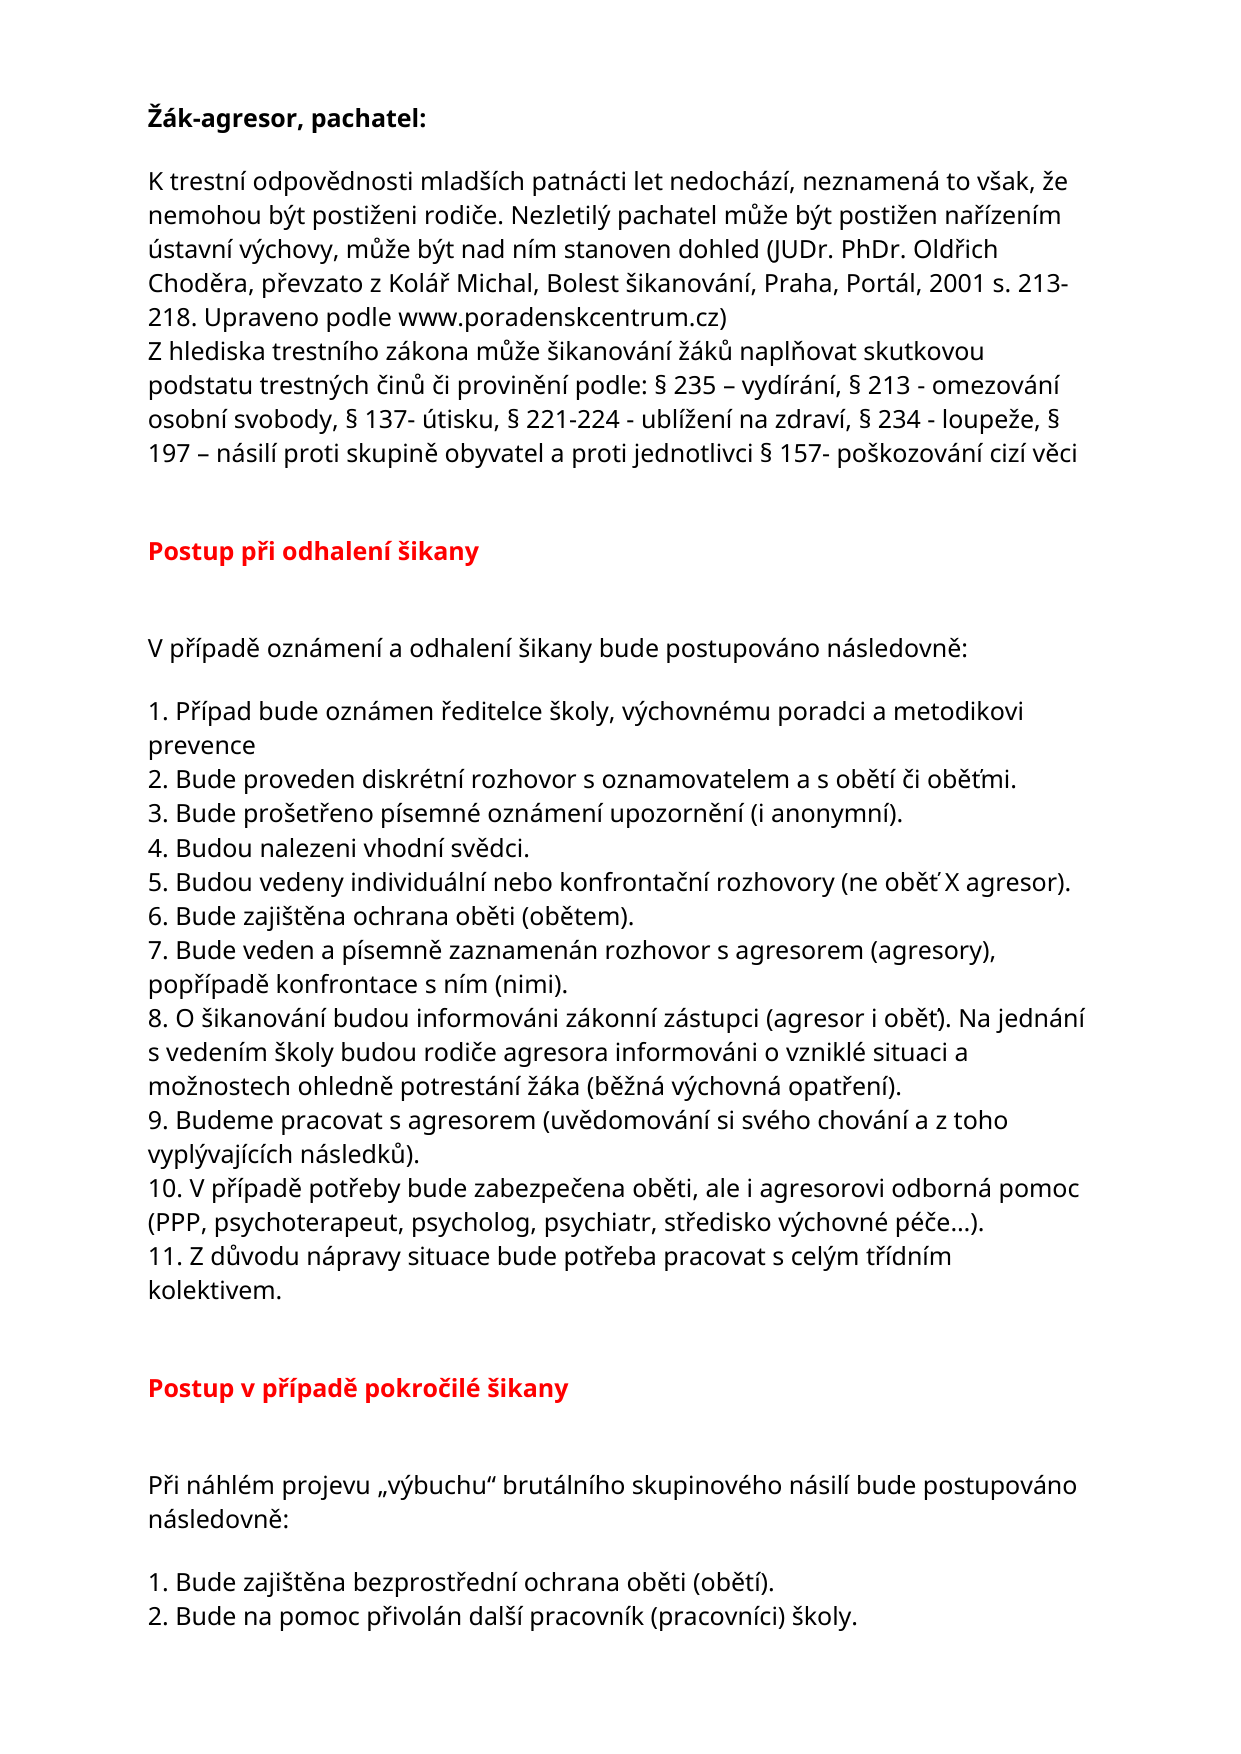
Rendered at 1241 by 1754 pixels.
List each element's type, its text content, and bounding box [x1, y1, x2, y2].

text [148, 1565, 1092, 1633]
text Postup v případě pokročilé šikany [148, 1370, 1092, 1438]
text V případě oznámení a odhalení šikany bude postupováno následovně: [148, 631, 1092, 665]
text K trestní odpovědnosti mladších patnácti let nedochází, neznamená to však, že nemohou být postiženi rodiče. Nezletilý pachatel může být postižen nařízením ústavní výchovy, může být nad ním stanoven dohled (JUDr. PhDr. Oldřich Choděra, převzato z Kolář Michal, Bolest šikanování, Praha, Portál, 2001 s. 213-218. Upraveno podle www.poradenskcentrum.cz) Z hlediska trestního zákona může šikanování žáků naplňovat skutkovou podstatu trestných činů či provinění podle: § 235 – vydírání, § 213 - omezování osobní svobody, § 137- útisku, § 221-224 - ublížení na zdraví, § 234 - loupeže, § 197 – násilí proti skupině obyvatel a proti jednotlivci § 157- poškozování cizí věci [148, 164, 1092, 504]
text Žák-agresor, pachatel: [148, 100, 1092, 134]
text Při náhlém projevu „výbuchu“ brutálního skupinového násilí bude postupováno následovně: [148, 1468, 1092, 1536]
text Postup při odhalení šikany [148, 533, 1092, 602]
text 1. Případ bude oznámen ředitelce školy, výchovnému poradci a metodikovi prevence 2. Bude proveden diskrétní rozhovor s oznamovatelem a s obětí či oběťmi. 3. Bude prošetřeno písemné oznámení upozornění (i anonymní). 4. Budou nalezeni vhodní svědci. 5. Budou vedeny individuální nebo konfrontační rozhovory (ne oběť X agresor). 6. Bude zajištěna ochrana oběti (obětem). 7. Bude veden a písemně zaznamenán rozhovor s agresorem (agresory), popřípadě konfrontace s ním (nimi). 8. O šikanování budou informováni zákonní zástupci (agresor i oběť). Na jednání s vedením školy budou rodiče agresora informováni o vzniklé situaci a možnostech ohledně potrestání žáka (běžná výchovná opatření). 9. Budeme pracovat s agresorem (uvědomování si svého chování a z toho vyplývajících následků). 10. V případě potřeby bude zabezpečena oběti, ale i agresorovi odborná pomoc (PPP, psychoterapeut, psycholog, psychiatr, středisko výchovné péče…). 11. Z důvodu nápravy situace bude potřeba pracovat s celým třídním kolektivem. [148, 694, 1092, 1341]
